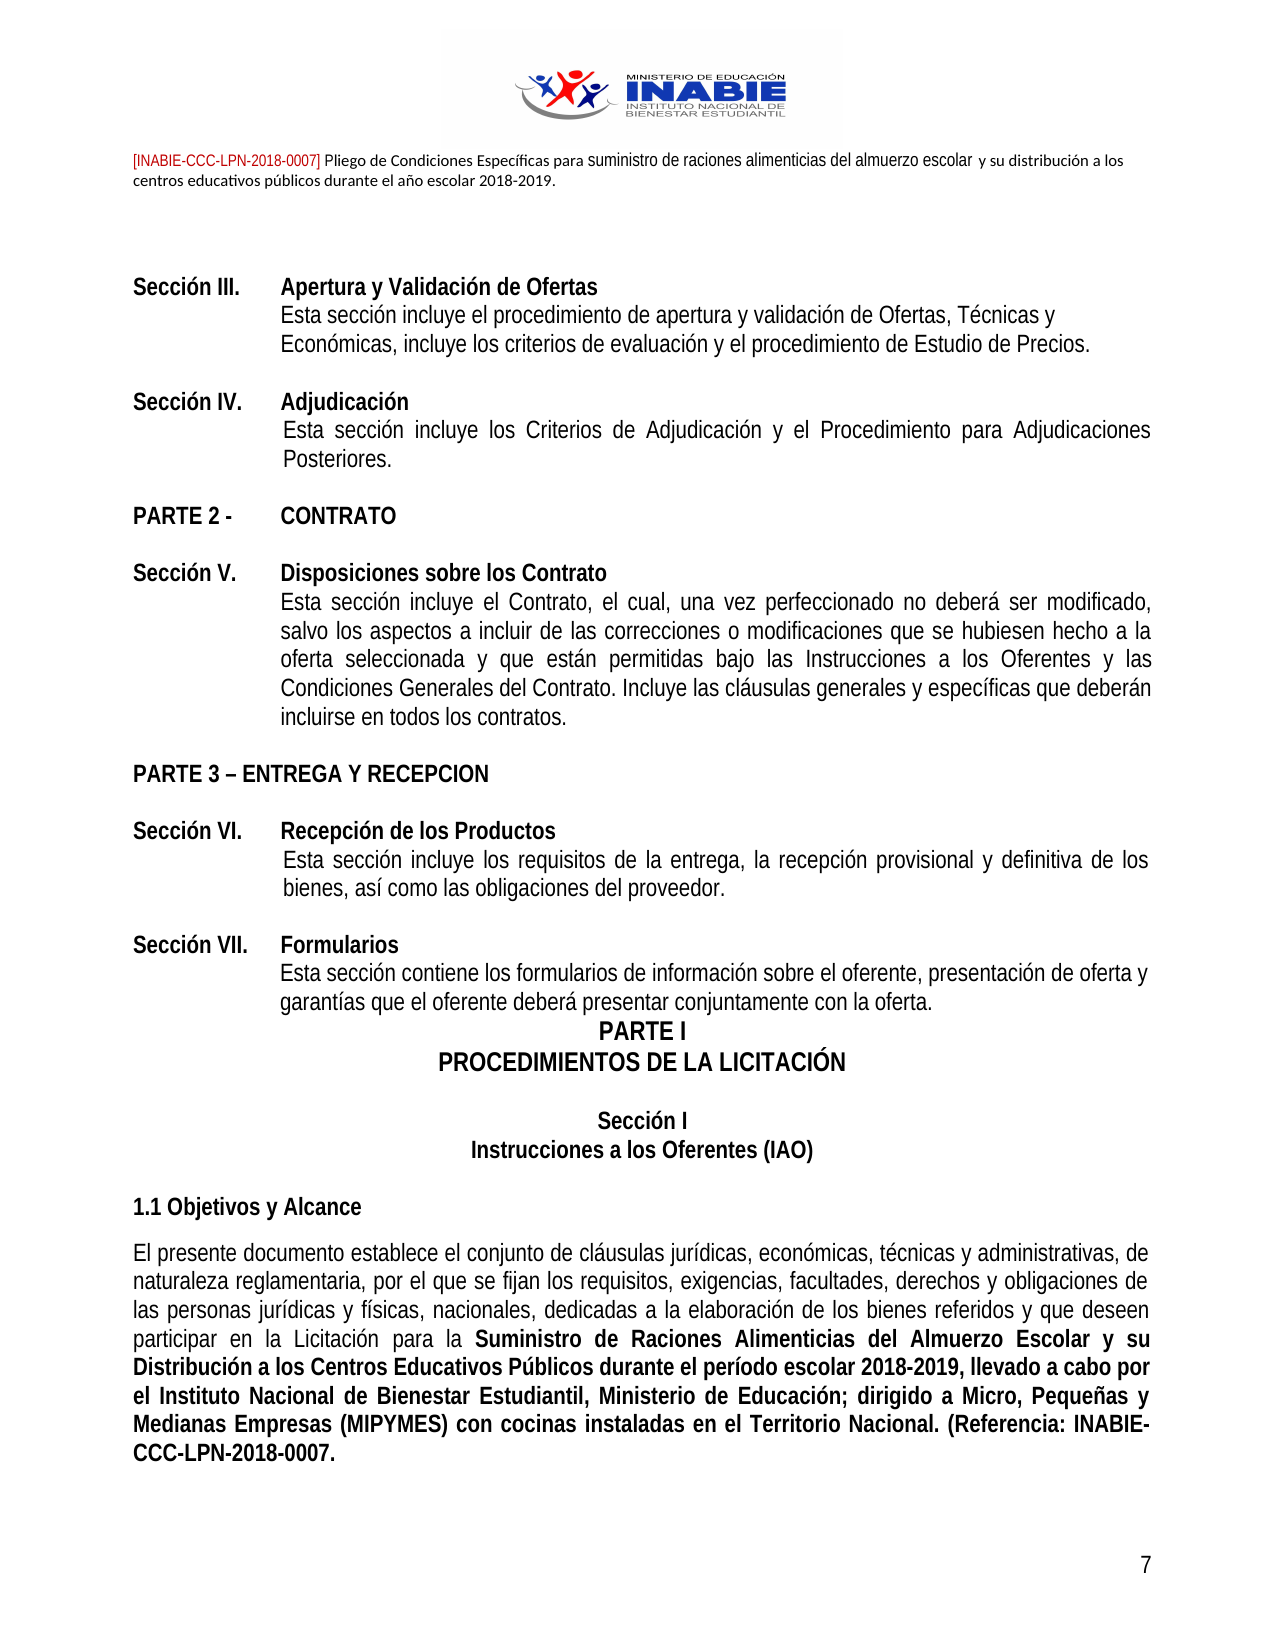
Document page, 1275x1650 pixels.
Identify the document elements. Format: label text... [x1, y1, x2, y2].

text PARTE 3 – ENTREGA Y RECEPCION [133, 759, 1152, 787]
subtitle PARTE I [133, 1016, 1152, 1047]
text Esta sección incluye el procedimiento de apertura y validación de Ofertas, Técnicas y Económicas, incluye los criterios de evaluación y el procedimiento de Estudio de Precios. [280, 301, 1152, 358]
subtitle PROCEDIMIENTOS DE LA LICITACIÓN [133, 1047, 1152, 1078]
subtitle 1.1 Objetivos y Alcance [133, 1192, 1152, 1221]
subtitle Sección I [133, 1106, 1152, 1135]
text Sección III. Apertura y Validación de Ofertas [133, 272, 1152, 301]
list Esta sección incluye los requisitos de la entrega, la recepción provisional y definitiva de los bienes, así como las obligaciones del proveedor. [283, 845, 1152, 902]
text Sección V. Disposiciones sobre los Contrato [133, 558, 1152, 587]
text Sección IV. Adjudicación [133, 386, 1152, 415]
text Esta sección incluye el Contrato, el cual, una vez perfeccionado no deberá ser modificado, salvo los aspectos a incluir de las correcciones o modificaciones que se hubiesen hecho a la oferta seleccionada y que están permitidas bajo las Instrucciones a los Oferentes y las Condiciones Generales del Contrato. Incluye las cláusulas generales y específicas que deberán incluirse en todos los contratos. [280, 587, 1154, 730]
text PARTE 2 - CONTRATO [133, 501, 1152, 530]
text Esta sección contiene los formularios de información sobre el oferente, presentación de oferta y garantías que el oferente deberá presentar conjuntamente con la oferta. [280, 958, 1152, 1016]
subtitle Instrucciones a los Oferentes (IAO) [133, 1135, 1152, 1163]
text Esta sección incluye los Criterios de Adjudicación y el Procedimiento para Adjudicaciones Posteriores. [133, 415, 1154, 472]
picture [441, 29, 843, 149]
text Sección VII. Formularios [133, 929, 1152, 958]
text El presente documento establece el conjunto de cláusulas jurídicas, económicas, técnicas y administrativas, de naturaleza reglamentaria, por el que se fijan los requisitos, exigencias, facultades, derechos y obligaciones de las personas jurídicas y físicas, nacionales, dedicadas a la elaboración de los bienes referidos y que deseen participar en la Licitación para la Suministro de Raciones Alimenticias del Almuerzo Escolar y su Distribución a los Centros Educativos Públicos durante el período escolar 2018-2019, llevado a cabo por el Instituto Nacional de Bienestar Estudiantil, Ministerio de Educación; dirigido a Micro, Pequeñas y Medianas Empresas (MIPYMES) con cocinas instaladas en el Territorio Nacional. (Referencia: INABIE-CCC-LPN-2018-0007. [133, 1238, 1152, 1467]
text Sección VI. Recepción de los Productos [133, 816, 1152, 845]
